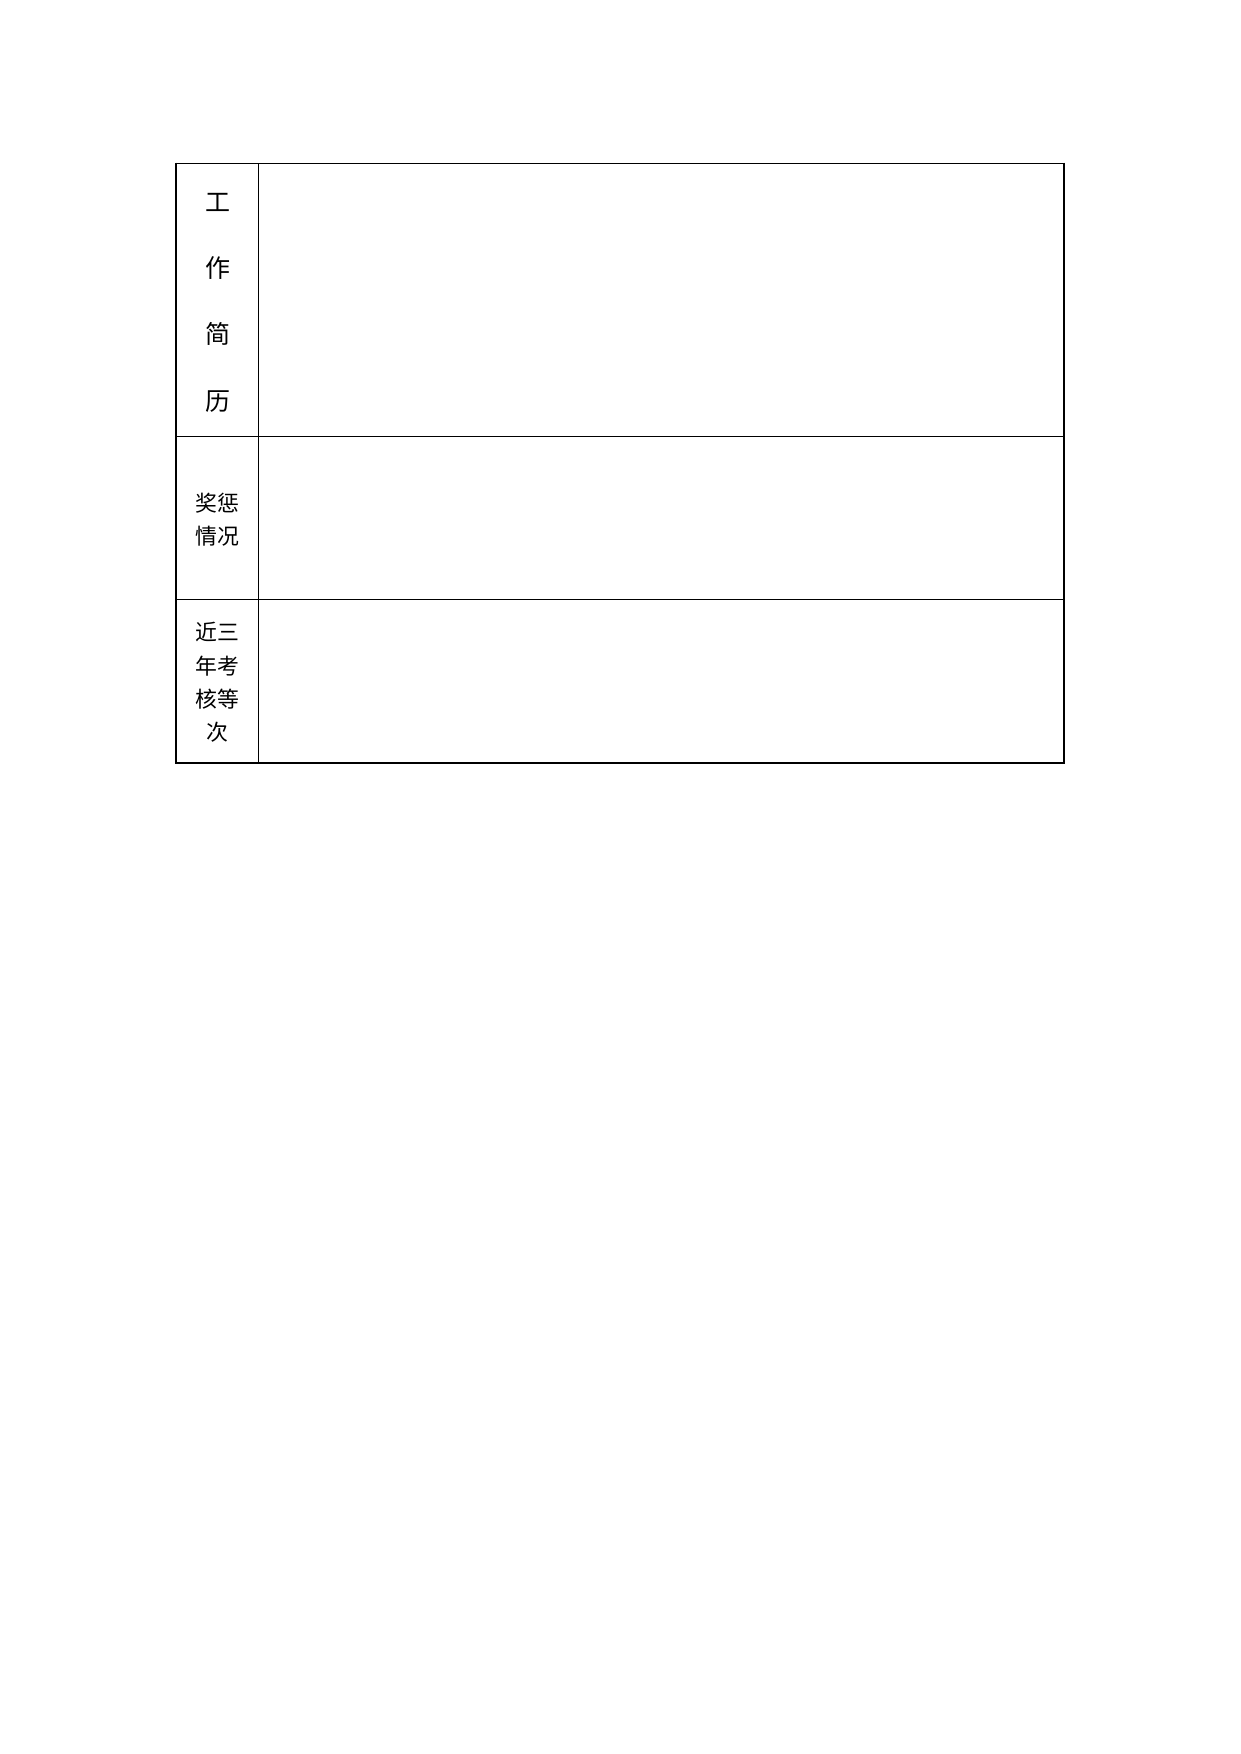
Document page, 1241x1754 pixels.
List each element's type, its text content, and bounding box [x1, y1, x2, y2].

table_cell 奖惩情况 [177, 437, 258, 599]
table_cell [259, 600, 1063, 762]
table_cell [259, 164, 1063, 436]
table_cell 工 作 简 历 [177, 164, 258, 436]
table_cell 近三年考核等次 [177, 600, 258, 762]
table_cell [259, 437, 1063, 599]
